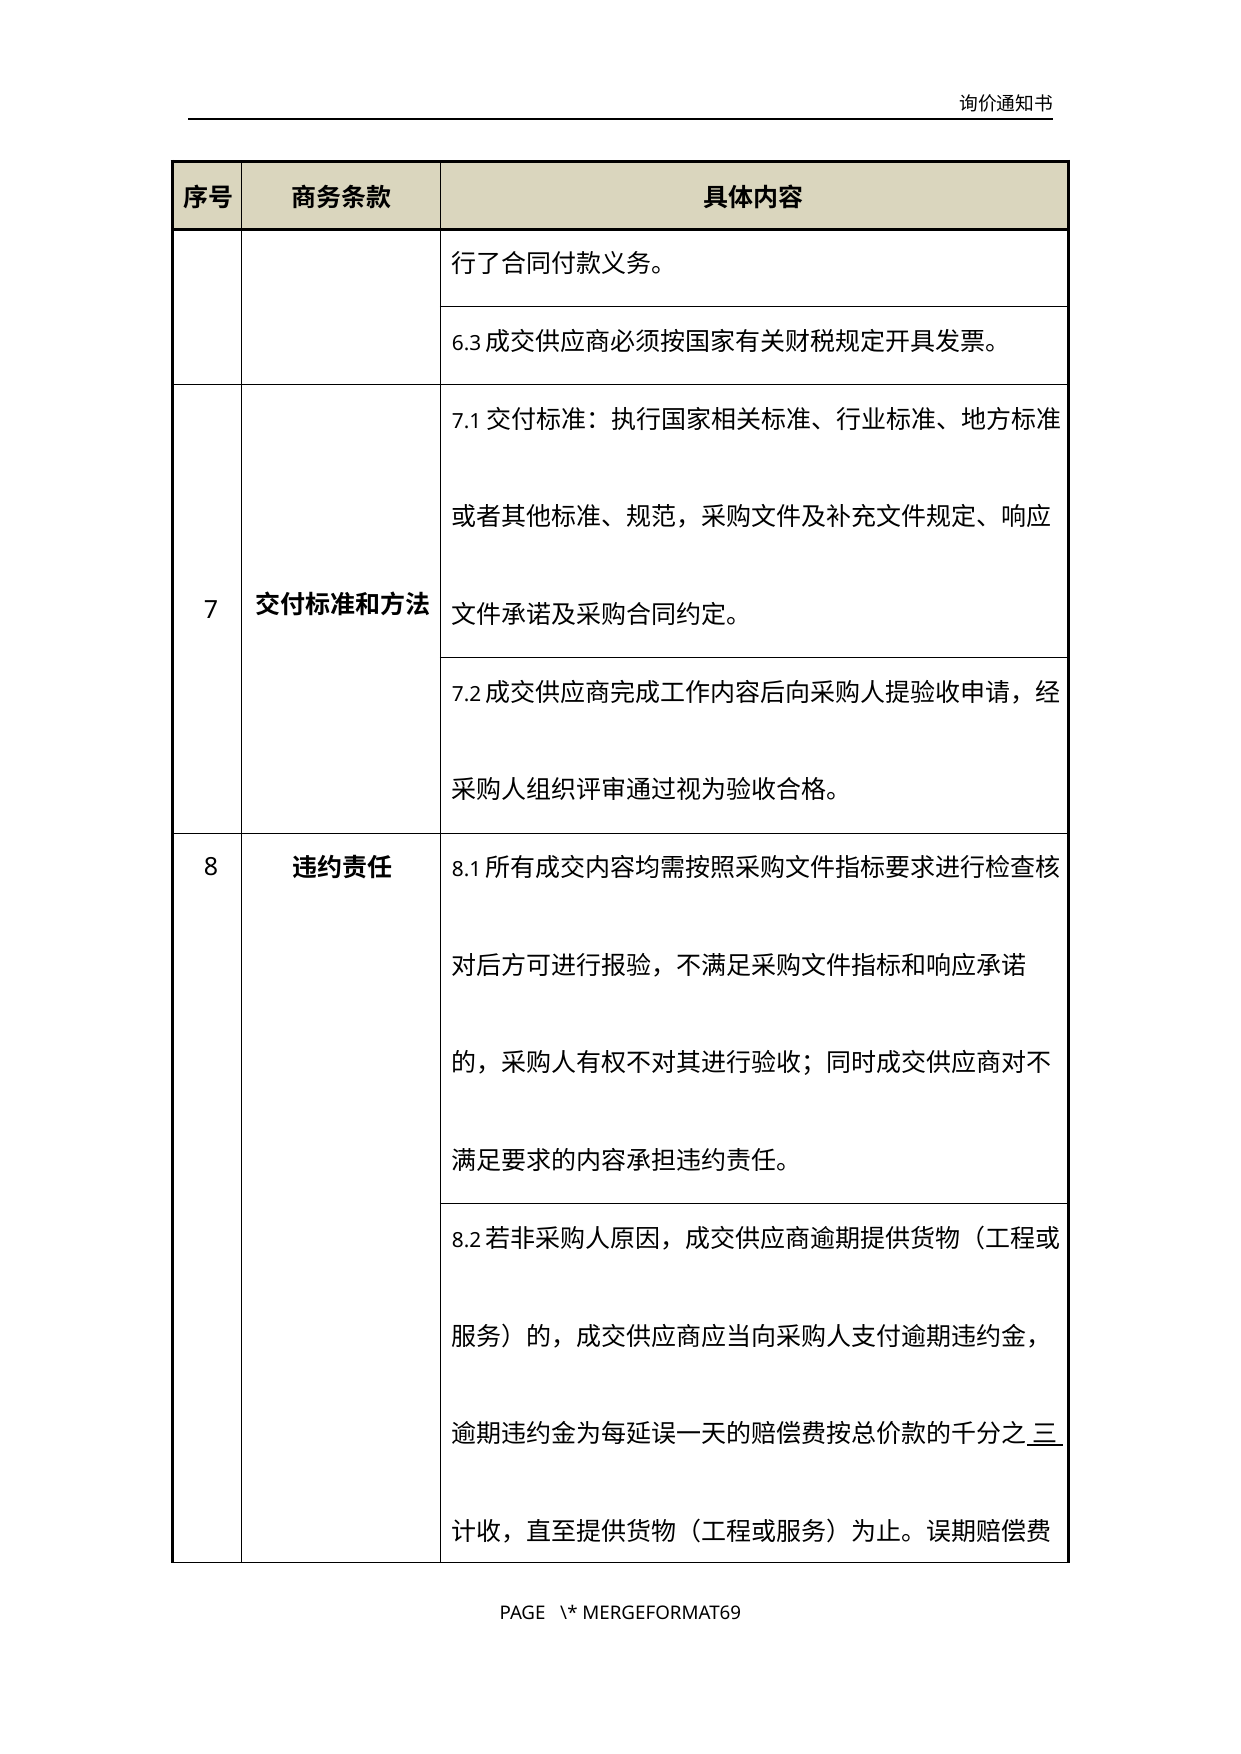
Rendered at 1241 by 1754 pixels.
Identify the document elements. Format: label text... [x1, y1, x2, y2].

table_cell [174, 834, 241, 1562]
table_header 商务条款 [242, 163, 440, 228]
table_header 序号 [174, 163, 241, 228]
table_cell 违约责任 [242, 834, 440, 1562]
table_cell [441, 1204, 1067, 1562]
table_cell 6.3成交供应商必须按国家有关财税规定开具发票。 [441, 307, 1067, 384]
table_cell 8.1所有成交内容均需按照采购文件指标要求进行检查核对后方可进行报验，不满足采购文件指标和响应承诺的，采购人有权不对其进行验收；同时成交供应商对不满足要求的内容承担违约责任。 [441, 834, 1067, 1203]
table_cell [174, 385, 241, 832]
table_cell 交付标准和方法 [242, 385, 440, 832]
table_cell 7.1 交付标准：执行国家相关标准、行业标准、地方标准或者其他标准、规范，采购文件及补充文件规定、响应文件承诺及采购合同约定。 [441, 385, 1067, 657]
table_cell 7.2成交供应商完成工作内容后向采购人提验收申请，经采购人组织评审通过视为验收合格。 [441, 658, 1067, 832]
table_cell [441, 231, 1067, 306]
table_header 具体内容 [441, 163, 1067, 228]
